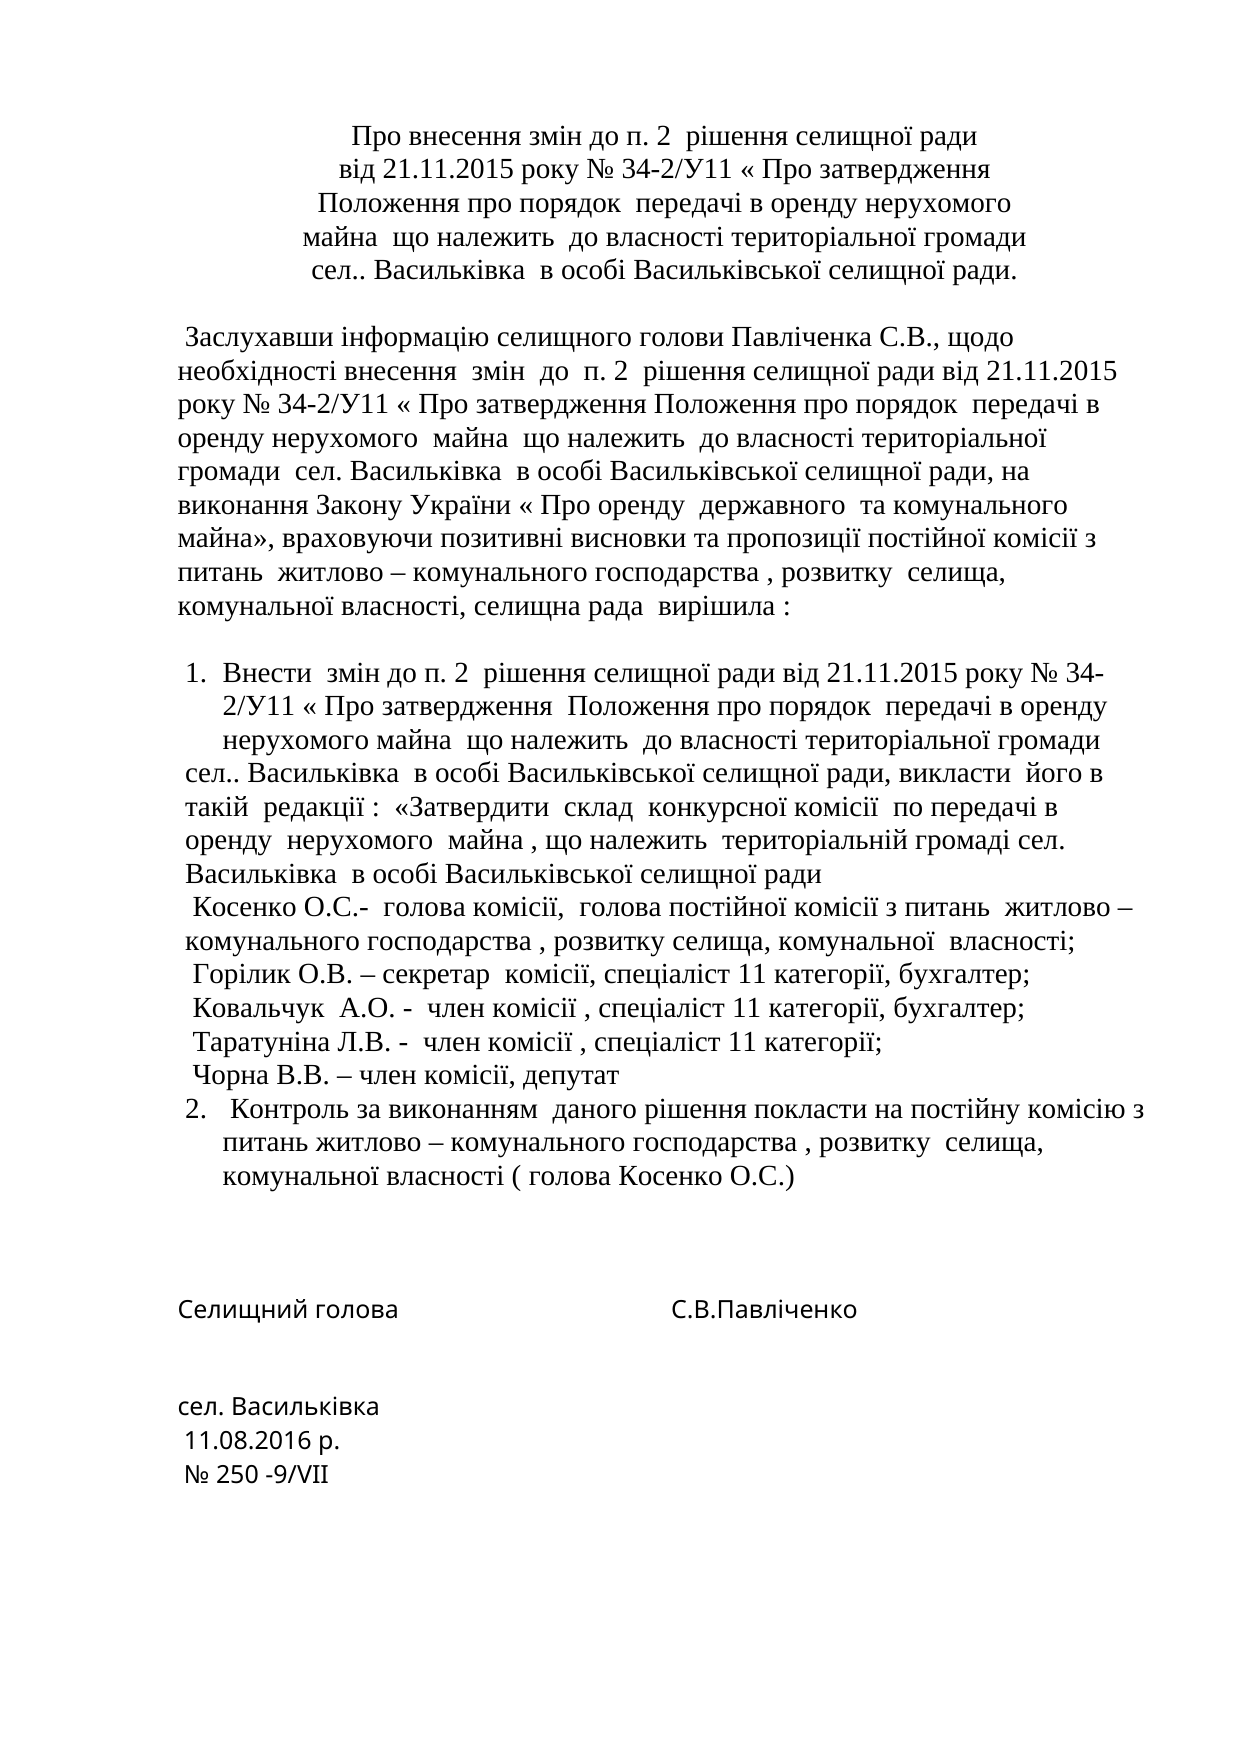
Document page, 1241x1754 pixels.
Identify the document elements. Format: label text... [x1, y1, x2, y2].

text Селищний голова С.В.Павліченко [177, 1292, 1152, 1326]
text сел.. Васильківка в особі Васильківської селищної ради. [177, 252, 1152, 286]
text Таратуніна Л.В. - член комісії , спеціаліст 11 категорії; [185, 1024, 1152, 1057]
text № 250 -9/VІІ [177, 1456, 1152, 1490]
text Заслухавши інформацію селищного голови Павліченка С.В., щодо необхідності внесення змін до п. 2 рішення селищної ради від 21.11.2015 року № 34-2/У11 « Про затвердження Положення про порядок передачі в оренду нерухомого майна що належить до власності територіальної громади сел. Васильківка в особі Васильківської селищної ради, на виконання Закону України « Про оренду державного та комунального майна», враховуючи позитивні висновки та пропозиції постійної комісії з питань житлово – комунального господарства , розвитку селища, комунальної власності, селищна рада вирішила : [177, 319, 1152, 621]
list Внести змін до п. 2 рішення селищної ради від 21.11.2015 року № 34- 2/У11 « Про затвердження Положення про порядок передачі в оренду нерухомого майна що належить до власності територіальної громади [185, 655, 1152, 755]
text Косенко О.С.- голова комісії, голова постійної комісії з питань житлово – комунального господарства , розвитку селища, комунальної власності; [185, 889, 1152, 957]
text Ковальчук А.О. - член комісії , спеціаліст 11 категорії, бухгалтер; [185, 990, 1152, 1024]
text Горілик О.В. – секретар комісії, спеціаліст 11 категорії, бухгалтер; [185, 957, 1152, 990]
text сел. Васильківка [177, 1388, 1152, 1422]
text від 21.11.2015 року № 34-2/У11 « Про затвердження [177, 152, 1152, 185]
text сел.. Васильківка в особі Васильківської селищної ради, викласти його в такій редакції : «Затвердити склад конкурсної комісії по передачі в оренду нерухомого майна , що належить територіальній громаді сел. Васильківка в особі Васильківської селищної ради [185, 755, 1152, 889]
text Положення про порядок передачі в оренду нерухомого [177, 185, 1152, 219]
text майна що належить до власності територіальної громади [177, 219, 1152, 252]
text Чорна В.В. – член комісії, депутат [185, 1057, 1152, 1091]
list Контроль за виконанням даного рішення покласти на постійну комісію з питань житлово – комунального господарства , розвитку селища, комунальної власності ( голова Косенко О.С.) [185, 1091, 1152, 1191]
text 11.08.2016 р. [177, 1422, 1152, 1456]
text Про внесення змін до п. 2 рішення селищної ради [177, 118, 1152, 152]
